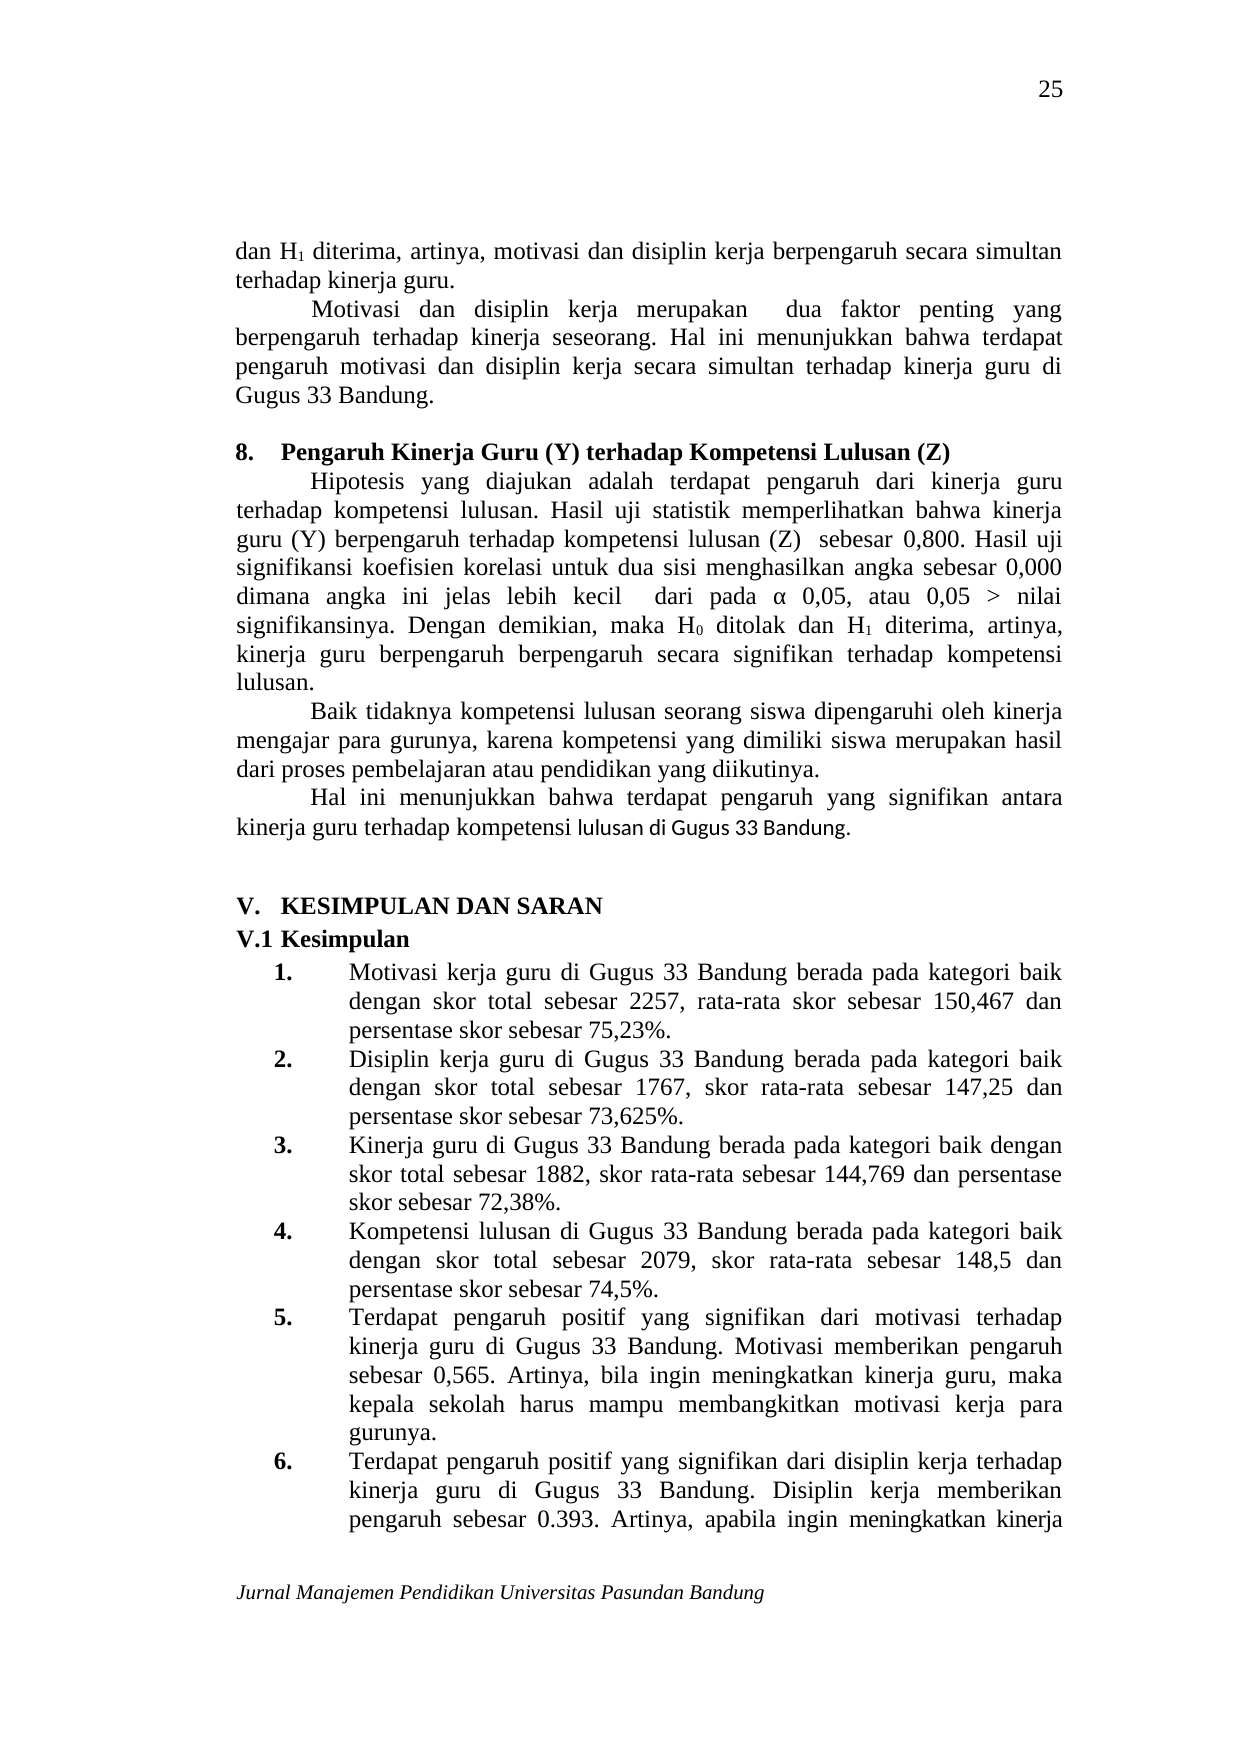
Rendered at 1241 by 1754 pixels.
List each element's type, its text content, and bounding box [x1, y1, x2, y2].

list Hal ini menunjukkan bahwa terdapat pengaruh yang signifikan antara kinerja guru terhadap kompetensi lulusan di Gugus 33 Bandung. [236, 782, 1063, 842]
list Kesimpulan [236, 924, 1063, 953]
list KESIMPULAN DAN SARAN [236, 891, 1063, 920]
list Motivasi dan disiplin kerja merupakan dua faktor penting yang berpengaruh terhadap kinerja seseorang. Hal ini menunjukkan bahwa terdapat pengaruh motivasi dan disiplin kerja secara simultan terhadap kinerja guru di Gugus 33 Bandung. [235, 294, 1063, 409]
list Motivasi kerja guru di Gugus 33 Bandung berada pada kategori baik dengan skor total sebesar 2257, rata-rata skor sebesar 150,467 dan persentase skor sebesar 75,23%. [274, 957, 1063, 1044]
list Hipotesis yang diajukan adalah terdapat pengaruh dari kinerja guru terhadap kompetensi lulusan. Hasil uji statistik memperlihatkan bahwa kinerja guru (Y) berpengaruh terhadap kompetensi lulusan (Z) sebesar 0,800. Hasil uji signifikansi koefisien korelasi untuk dua sisi menghasilkan angka sebesar 0,000 dimana angka ini jelas lebih kecil dari pada α 0,05, atau 0,05 > nilai signifikansinya. Dengan demikian, maka H0 ditolak dan H1 diterima, artinya, kinerja guru berpengaruh berpengaruh secara signifikan terhadap kompetensi lulusan. [236, 466, 1063, 696]
list Kompetensi lulusan di Gugus 33 Bandung berada pada kategori baik dengan skor total sebesar 2079, skor rata-rata sebesar 148,5 dan persentase skor sebesar 74,5%. [274, 1216, 1063, 1302]
list Disiplin kerja guru di Gugus 33 Bandung berada pada kategori baik dengan skor total sebesar 1767, skor rata-rata sebesar 147,25 dan persentase skor sebesar 73,625%. [274, 1044, 1063, 1130]
list Pengaruh Kinerja Guru (Y) terhadap Kompetensi Lulusan (Z) [235, 437, 1063, 466]
list Baik tidaknya kompetensi lulusan seorang siswa dipengaruhi oleh kinerja mengajar para gurunya, karena kompetensi yang dimiliki siswa merupakan hasil dari proses pembelajaran atau pendidikan yang diikutinya. [236, 696, 1063, 782]
list Terdapat pengaruh positif yang signifikan dari motivasi terhadap kinerja guru di Gugus 33 Bandung. Motivasi memberikan pengaruh sebesar 0,565. Artinya, bila ingin meningkatkan kinerja guru, maka kepala sekolah harus mampu membangkitkan motivasi kerja para gurunya. [274, 1302, 1063, 1446]
list Kinerja guru di Gugus 33 Bandung berada pada kategori baik dengan skor total sebesar 1882, skor rata-rata sebesar 144,769 dan persentase skor sebesar 72,38%. [274, 1130, 1063, 1216]
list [274, 1446, 1063, 1532]
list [235, 236, 1063, 294]
